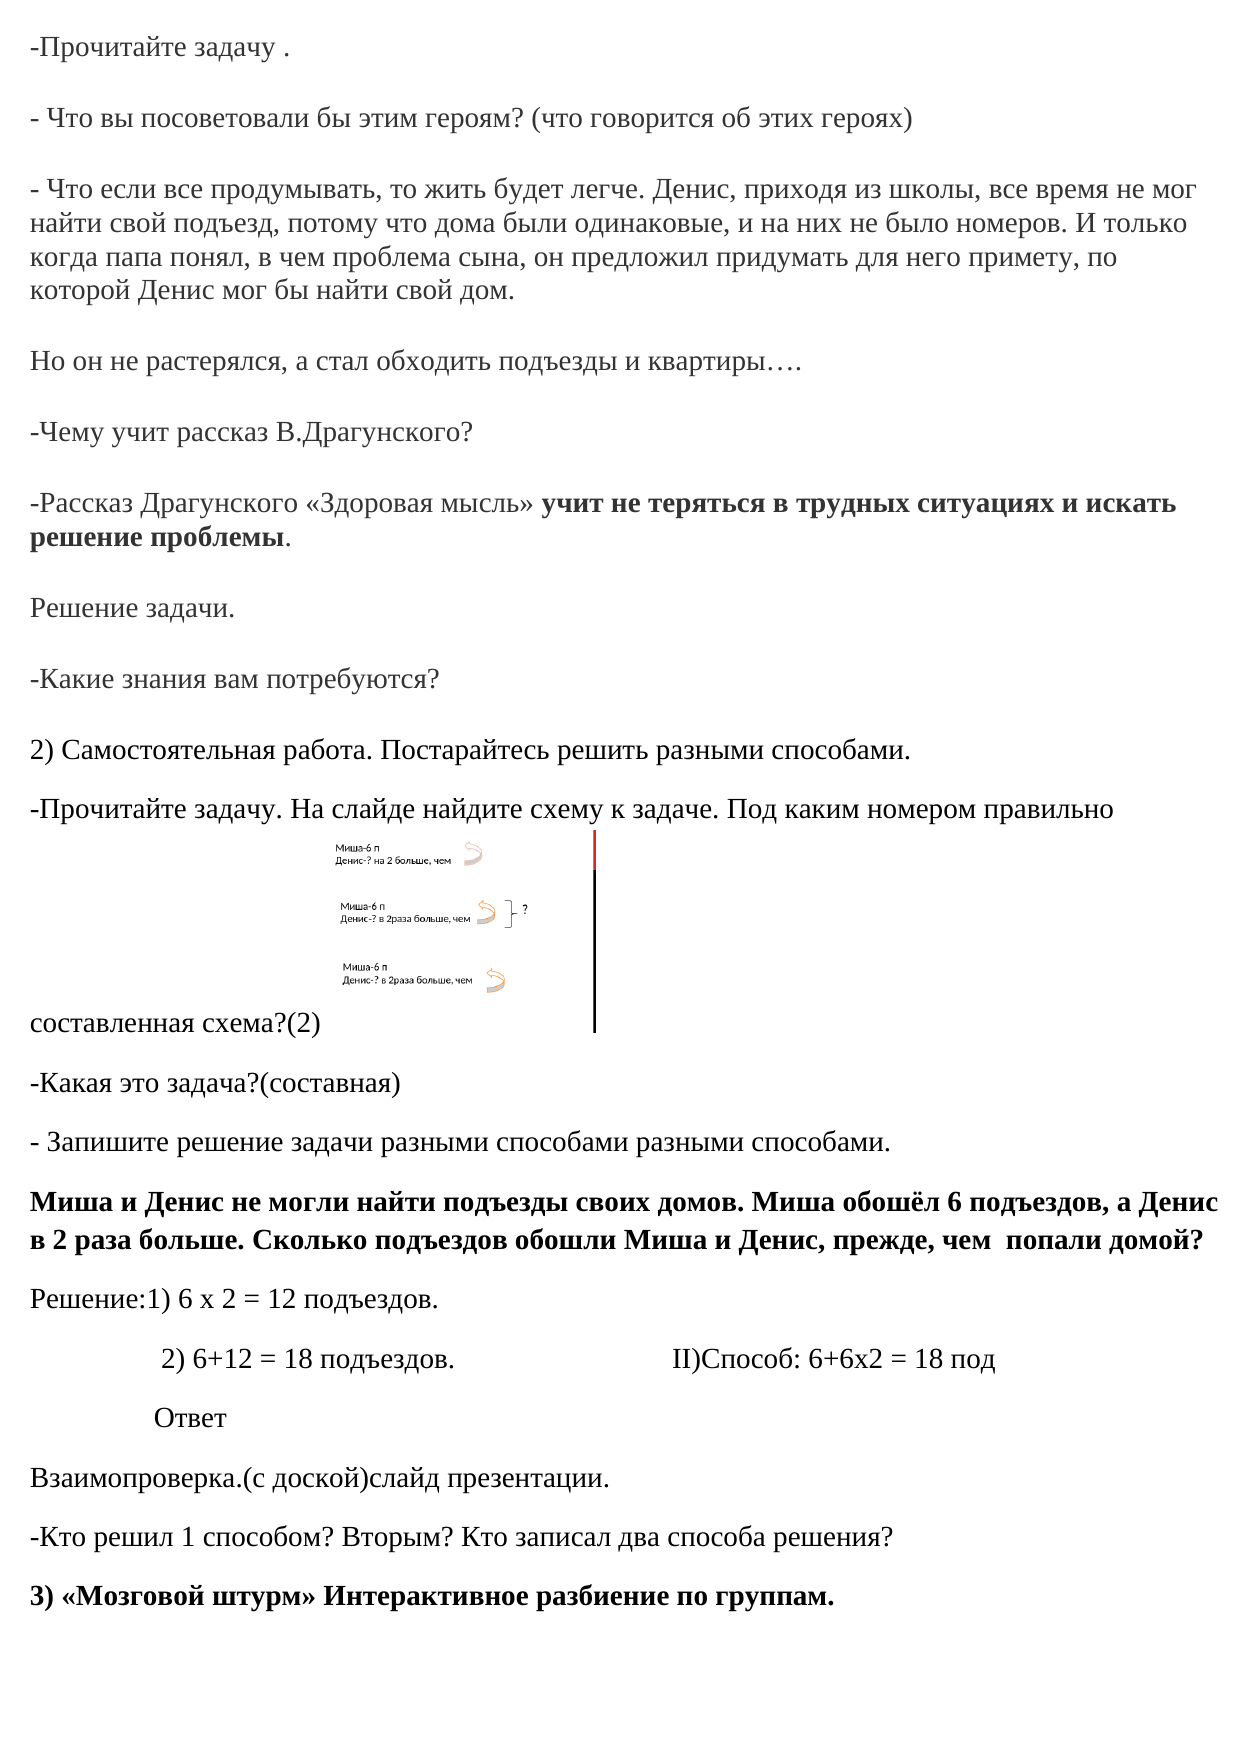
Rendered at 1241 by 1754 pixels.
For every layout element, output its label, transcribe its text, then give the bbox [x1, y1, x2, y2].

text 2) Самостоятельная работа. Постарайтесь решить разными способами. [29, 732, 1226, 766]
text -Прочитайте задачу. На слайде найдите схему к задаче. Под каким номером правильно составленная схема?(2) [29, 791, 1226, 1039]
text Но он не растерялся, а стал обходить подъезды и квартиры…. [29, 343, 1226, 377]
text -Чему учит рассказ В.Драгунского? [29, 414, 1226, 448]
text -Прочитайте задачу . [29, 29, 1226, 63]
text - Что вы посоветовали бы этим героям? (что говорится об этих героях) [29, 101, 1226, 134]
text 3) «Мозговой штурм» Интерактивное разбиение по группам. [29, 1578, 1226, 1612]
text -Рассказ Драгунского «Здоровая мысль» учит не теряться в трудных ситуациях и искать решение проблемы. [29, 485, 1226, 552]
text Взаимопроверка.(с доской)слайд презентации. [29, 1460, 1226, 1493]
text Миша и Денис не могли найти подъезды своих домов. Миша обошёл 6 подъездов, а Денис в 2 раза больше. Сколько подъездов обошли Миша и Денис, прежде, чем попали домой? [29, 1184, 1226, 1256]
text -Какие знания вам потребуются? [29, 661, 1226, 694]
text Решение:1) 6 х 2 = 12 подъездов. [29, 1282, 1226, 1315]
text Ответ [29, 1400, 1226, 1434]
text -Кто решил 1 способом? Вторым? Кто записал два способа решения? [29, 1519, 1226, 1553]
text -Какая это задача?(составная) [29, 1065, 1226, 1098]
text - Запишите решение задачи разными способами разными способами. [29, 1124, 1226, 1158]
text 2) 6+12 = 18 подъездов. II)Способ: 6+6х2 = 18 под [29, 1341, 1226, 1374]
text Решение задачи. [29, 590, 1226, 623]
text - Что если все продумывать, то жить будет легче. Денис, приходя из школы, все время не мог найти свой подъезд, потому что дома были одинаковые, и на них не было номеров. И только когда папа понял, в чем проблема сына, он предложил придумать для него примету, по которой Денис мог бы найти свой дом. [29, 172, 1226, 306]
